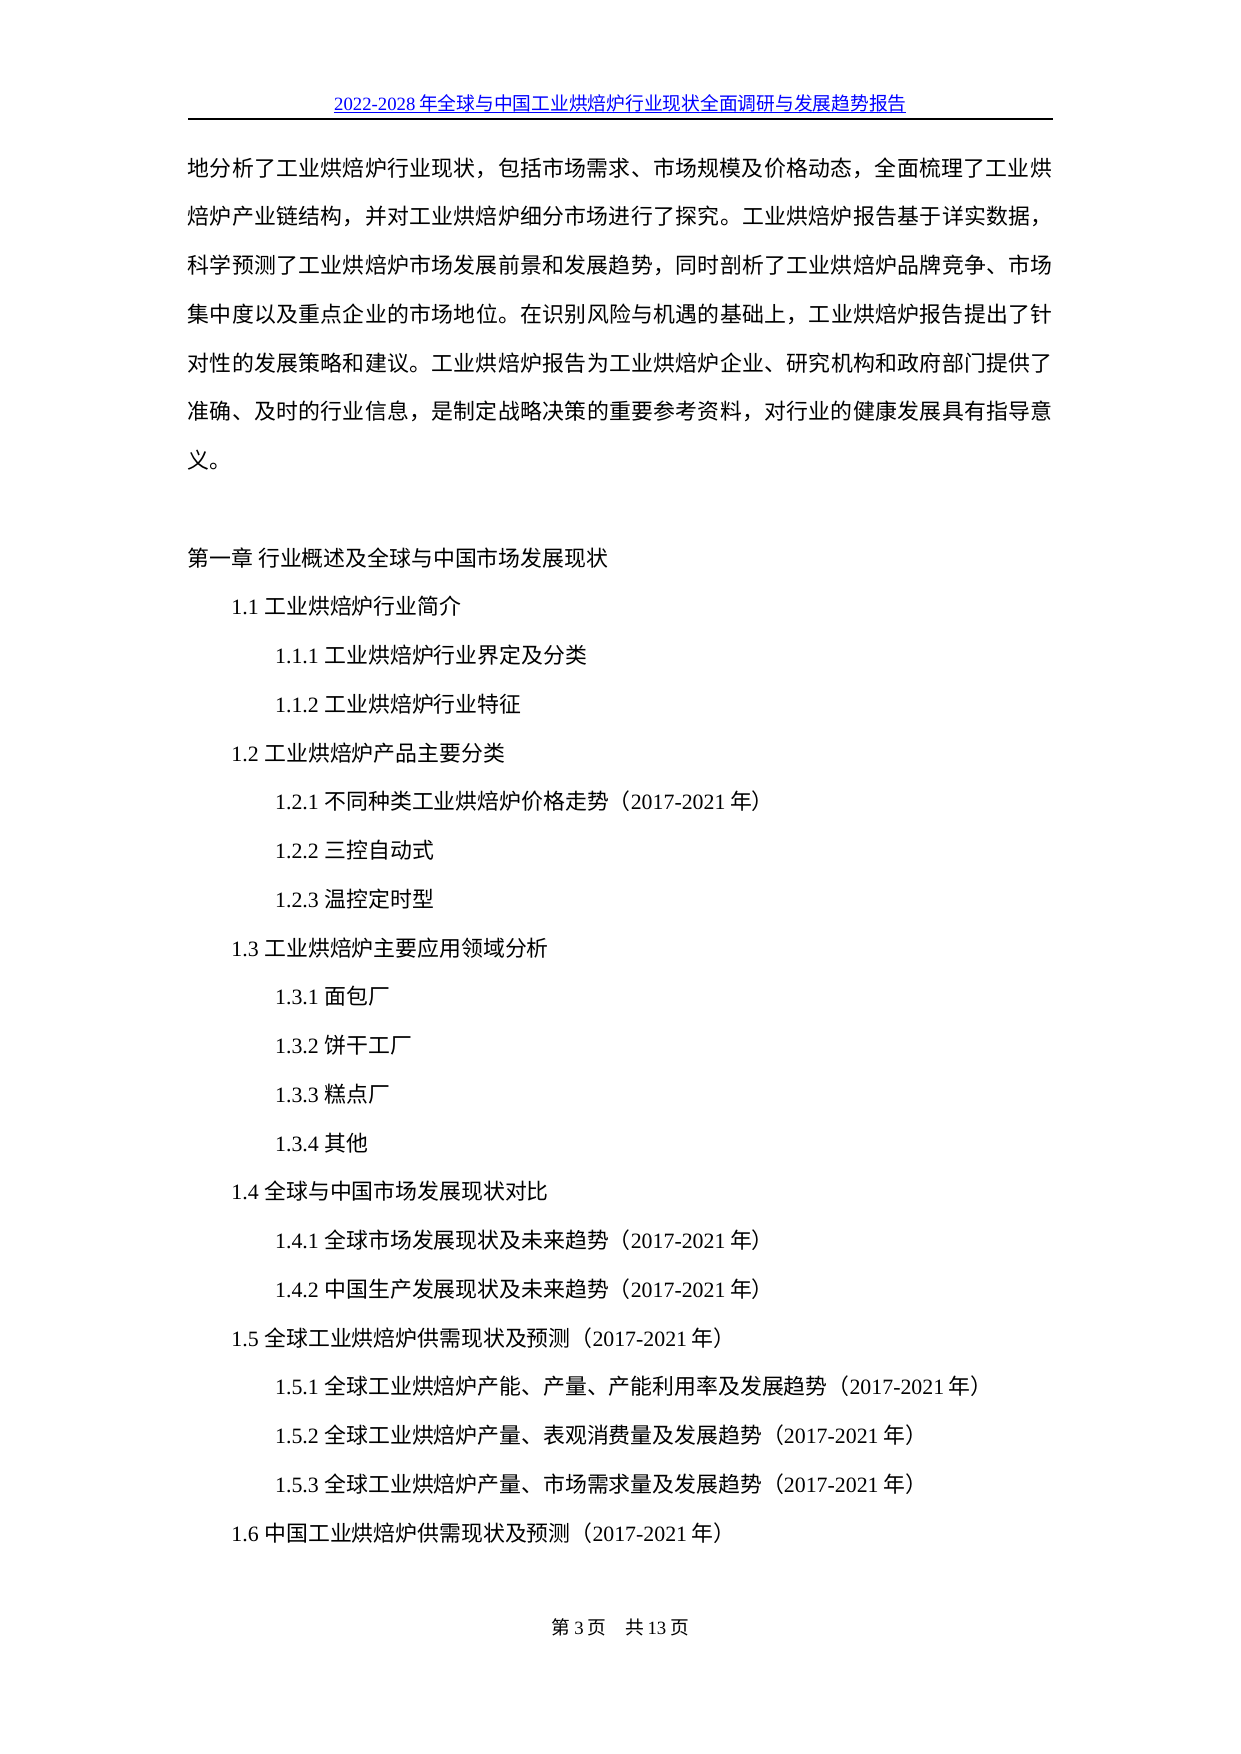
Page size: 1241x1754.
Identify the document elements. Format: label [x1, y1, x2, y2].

text [187, 150, 1053, 1548]
